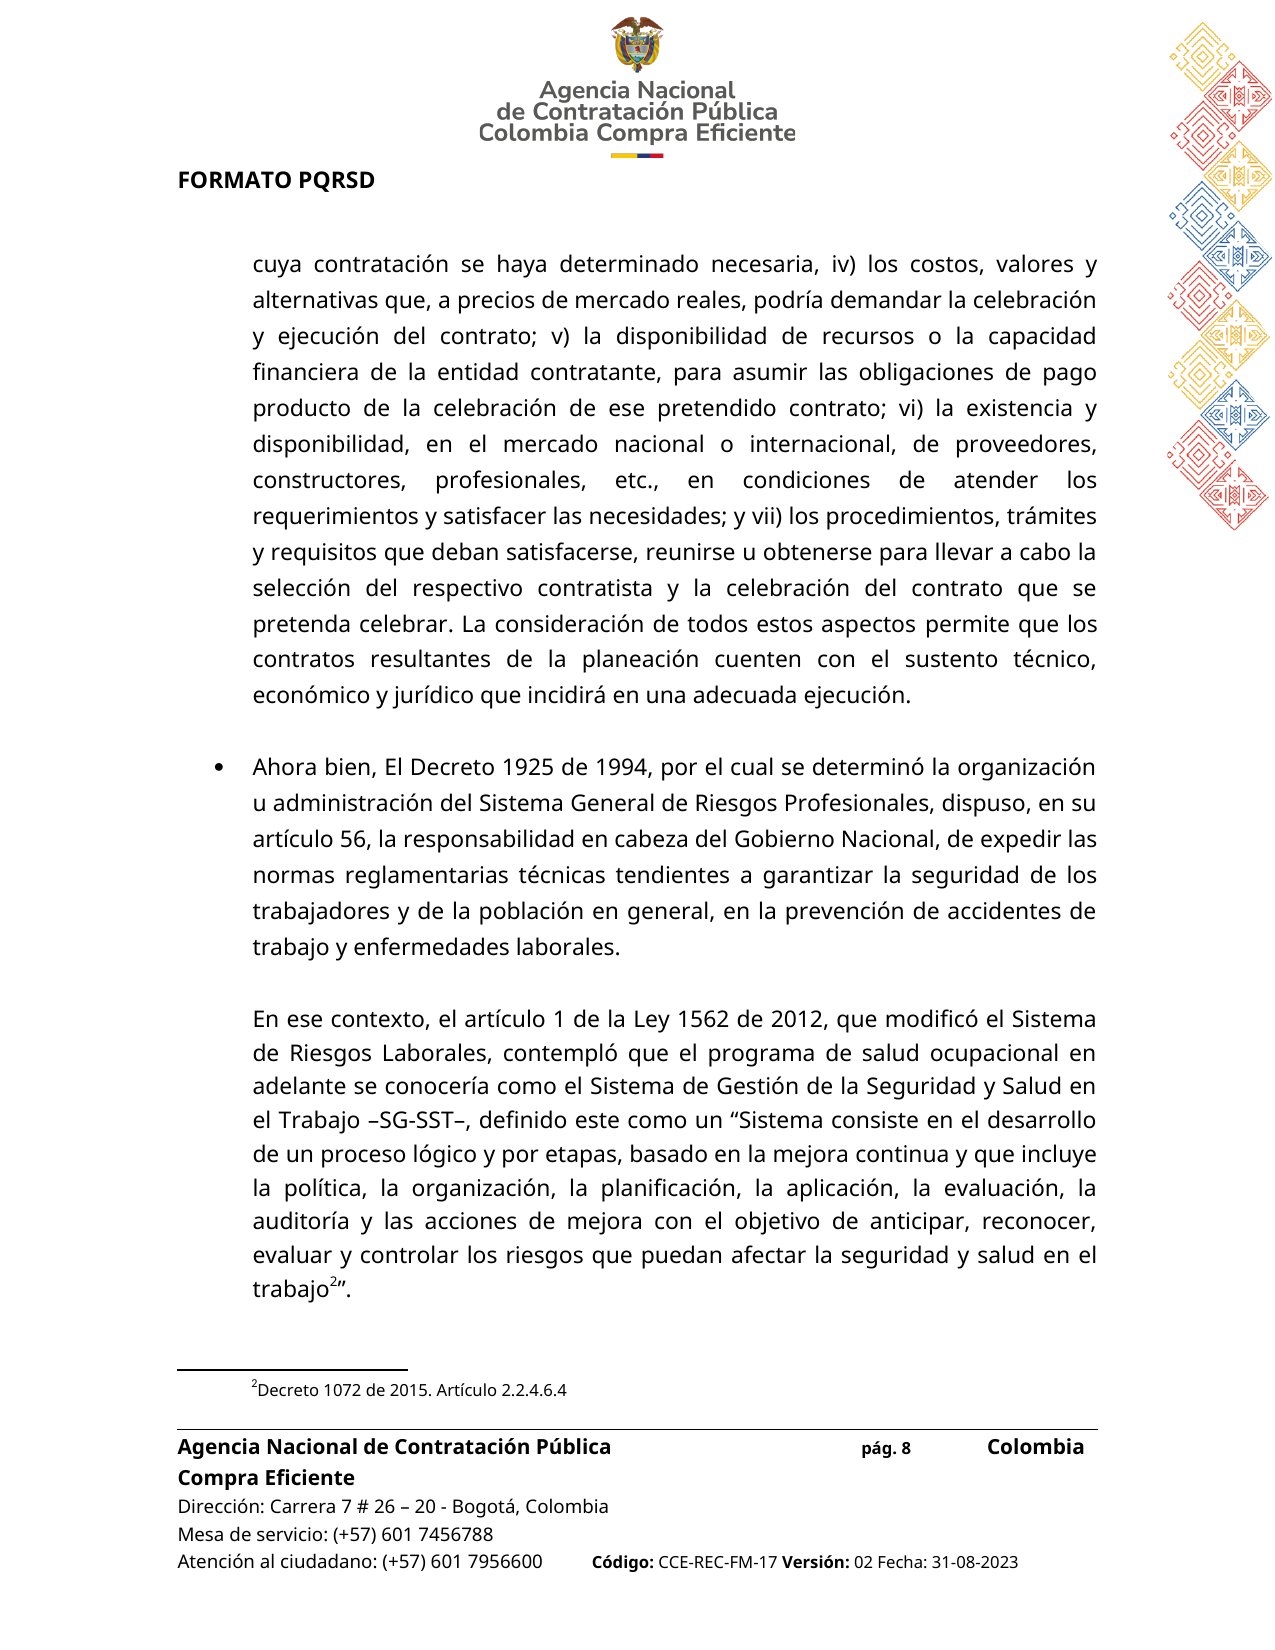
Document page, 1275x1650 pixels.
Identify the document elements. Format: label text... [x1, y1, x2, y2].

picture [1165, 22, 1272, 528]
list Ahora bien, El Decreto 1925 de 1994, por el cual se determinó la organización u administración del Sistema General de Riesgos Profesionales, dispuso, en su artículo 56, la responsabilidad en cabeza del Gobierno Nacional, de expedir las normas reglamentarias técnicas tendientes a garantizar la seguridad de los trabajadores y de la población en general, en la prevención de accidentes de trabajo y enfermedades laborales. [215, 751, 1098, 962]
picture [479, 17, 796, 158]
text En ese contexto, el artículo 1 de la Ley 1562 de 2012, que modificó el Sistema de Riesgos Laborales, contempló que el programa de salud ocupacional en adelante se conocería como el Sistema de Gestión de la Seguridad y Salud en el Trabajo –SG-SST–, definido este como un “Sistema consiste en el desarrollo de un proceso lógico y por etapas, basado en la mejora continua y que incluye la política, la organización, la planificación, la aplicación, la evaluación, la auditoría y las acciones de mejora con el objetivo de anticipar, reconocer, evaluar y controlar los riesgos que puedan afectar la seguridad y salud en el trabajo”. [252, 1003, 1098, 1304]
